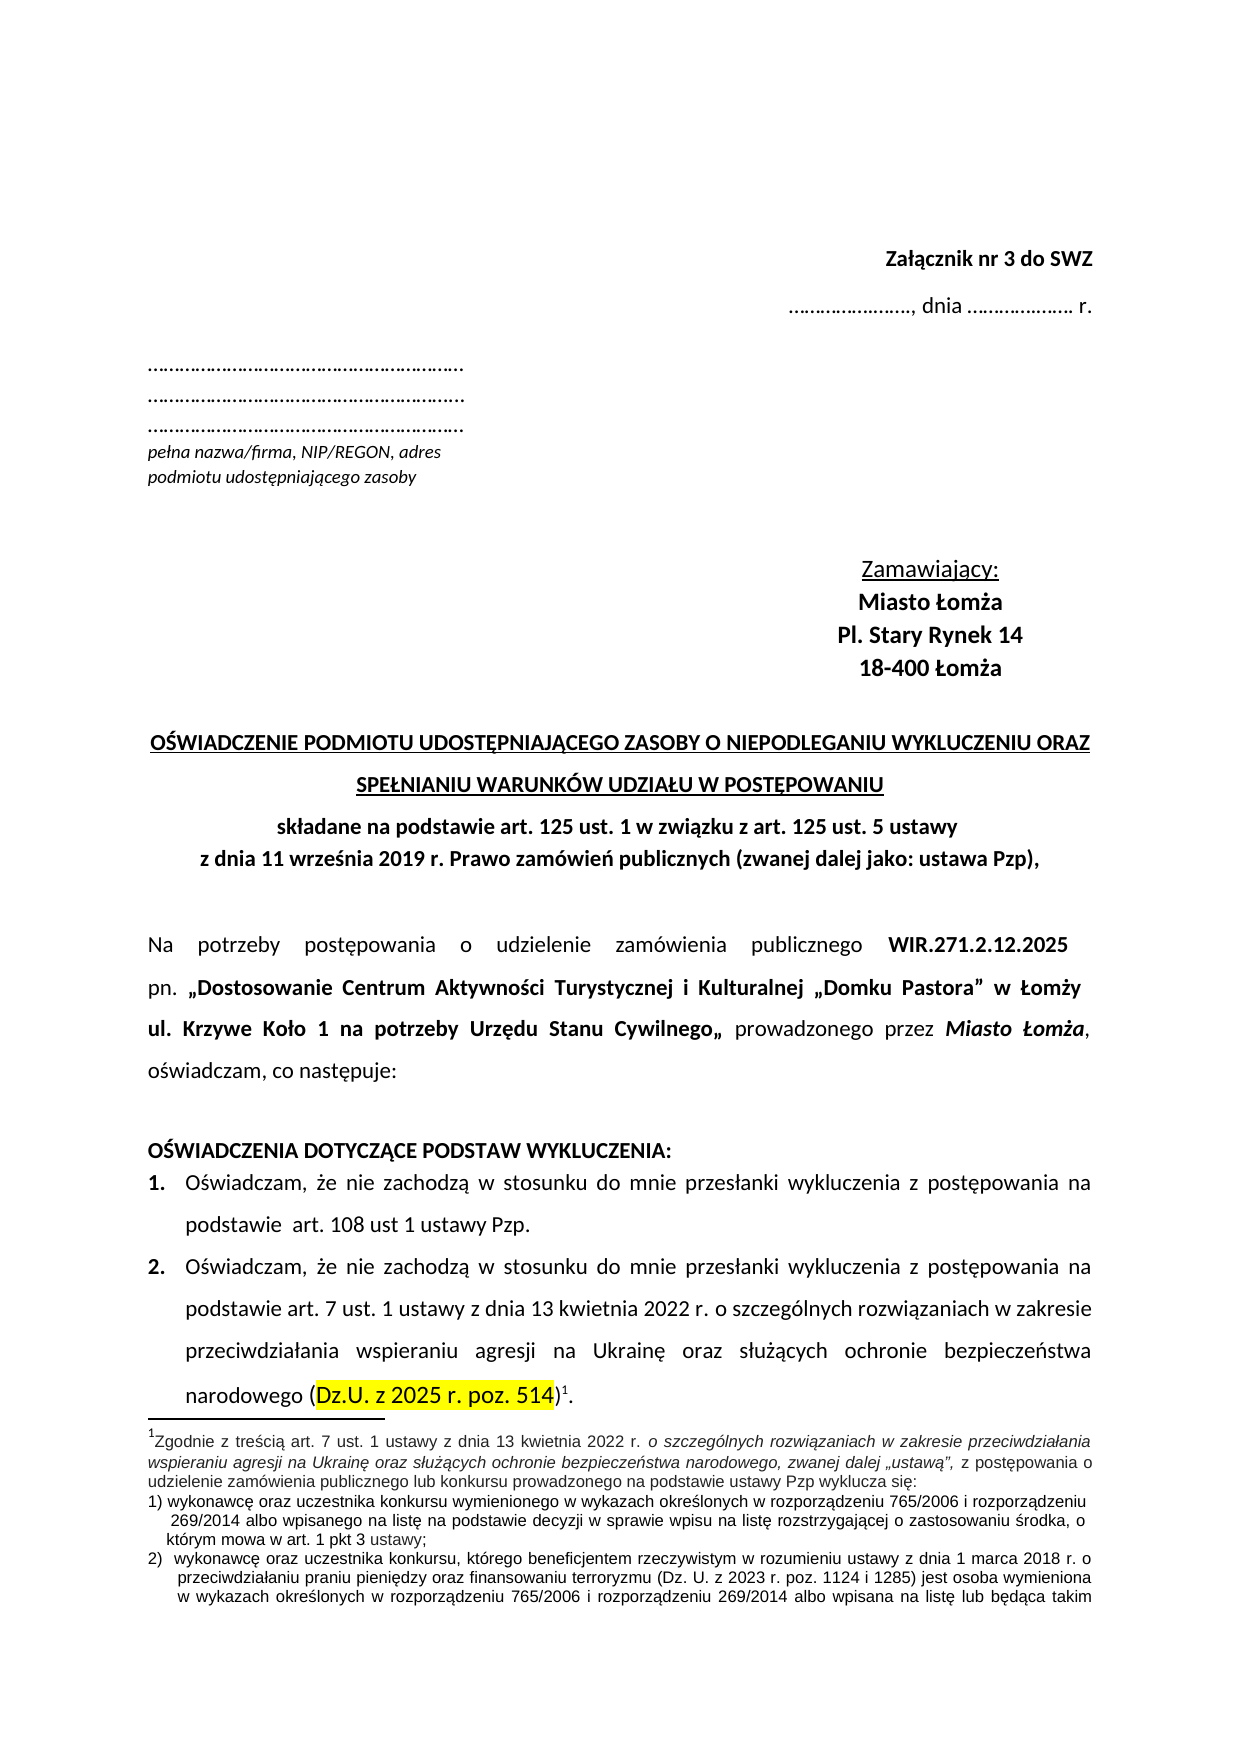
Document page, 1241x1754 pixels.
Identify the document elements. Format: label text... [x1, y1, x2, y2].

text Na potrzeby postępowania o udzielenie zamówienia publicznego WIR.271.2.12.2025 pn. „Dostosowanie Centrum Aktywności Turystycznej i Kulturalnej „Domku Pastora” w Łomży ul. Krzywe Koło 1 na potrzeby Urzędu Stanu Cywilnego„ prowadzonego przez Miasto Łomża, oświadczam, co następuje: [148, 931, 1093, 1084]
text …………….……., dnia ………….……. r. [148, 291, 1093, 319]
text Zamawiający: [694, 553, 1093, 584]
text ………………………………………………………………………………………………………... [148, 349, 472, 408]
text Miasto Łomża [768, 586, 1093, 617]
text składane na podstawie art. 125 ust. 1 w związku z art. 125 ust. 5 ustawy z dnia 11 września 2019 r. Prawo zamówień publicznych (zwanej dalej jako: ustawa Pzp), [148, 812, 1093, 872]
text 18-400 Łomża [768, 652, 1093, 682]
text pełna nazwa/firma, NIP/REGON, adres podmiotu udostępniającego zasoby [148, 440, 472, 488]
text …………………………………………………… [148, 410, 472, 438]
text Pl. Stary Rynek 14 [768, 619, 1093, 649]
text OŚWIADCZENIA DOTYCZĄCE PODSTAW WYKLUCZENIA: [148, 1136, 1093, 1164]
list Oświadczam, że nie zachodzą w stosunku do mnie przesłanki wykluczenia z postępowania na podstawie art. 7 ust. 1 ustawy z dnia 13 kwietnia 2022 r. o szczególnych rozwiązaniach w zakresie przeciwdziałania wspieraniu agresji na Ukrainę oraz służących ochronie bezpieczeństwa narodowego (Dz.U. z 2025 r. poz. 514). [148, 1252, 1093, 1410]
text OŚWIADCZENIE PODMIOTU UDOSTĘPNIAJĄCEGO ZASOBY O NIEPODLEGANIU WYKLUCZENIU ORAZ SPEŁNIANIU WARUNKÓW UDZIAŁU W POSTĘPOWANIU [148, 728, 1093, 798]
list Oświadczam, że nie zachodzą w stosunku do mnie przesłanki wykluczenia z postępowania na podstawie art. 108 ust 1 ustawy Pzp. [148, 1168, 1093, 1238]
text Załącznik nr 3 do SWZ [694, 244, 1093, 272]
